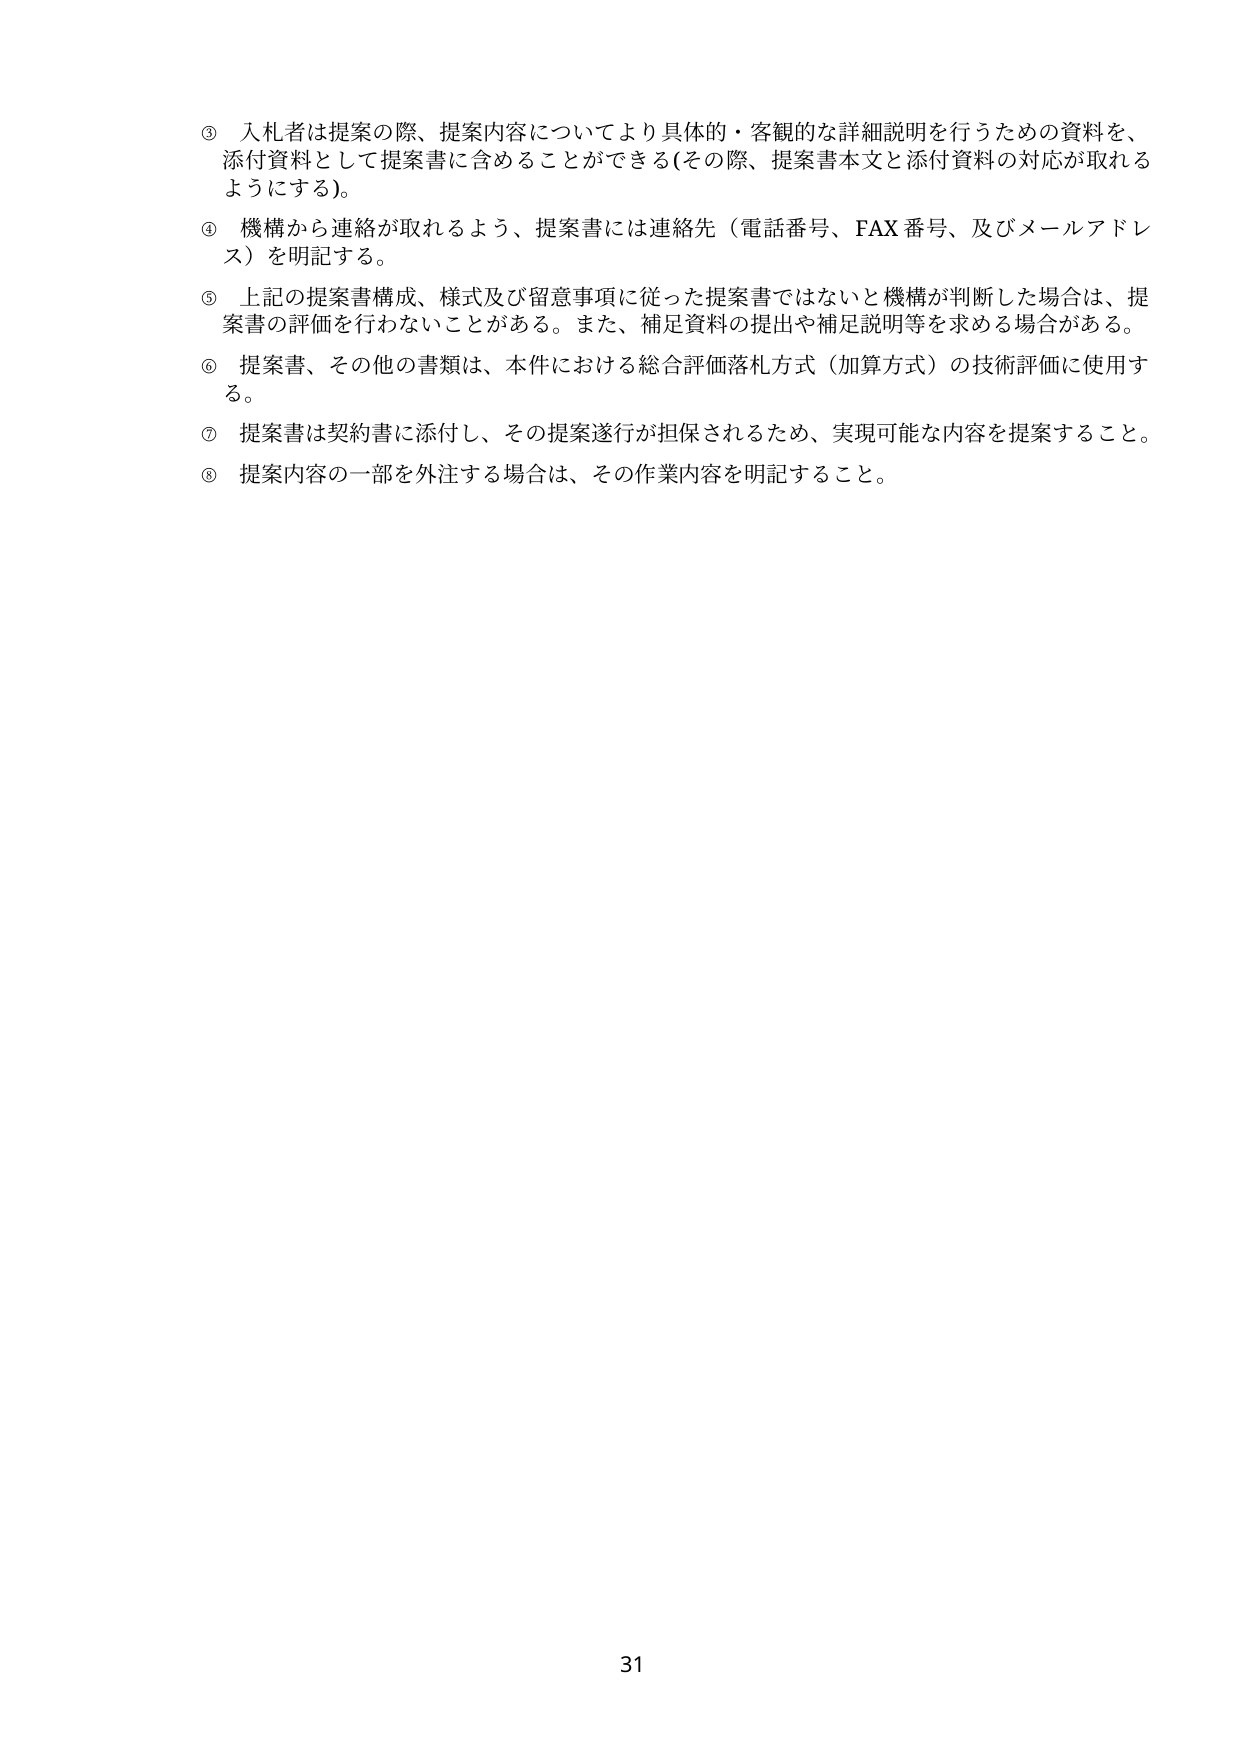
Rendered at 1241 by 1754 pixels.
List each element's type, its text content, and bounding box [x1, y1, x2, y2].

text ⑤ 上記の提案書構成、様式及び留意事項に従った提案書ではないと機構が判断した場合は、提案書の評価を行わないことがある。また、補足資料の提出や補足説明等を求める場合がある。 [201, 283, 1153, 338]
text ⑥ 提案書、その他の書類は、本件における総合評価落札方式（加算方式）の技術評価に使用する。 [201, 351, 1153, 407]
text ⑦ 提案書は契約書に添付し、その提案遂行が担保されるため、実現可能な内容を提案すること。 [112, 419, 1153, 447]
text ⑧ 提案内容の一部を外注する場合は、その作業内容を明記すること。 [112, 460, 1153, 488]
text ④ 機構から連絡が取れるよう、提案書には連絡先（電話番号、FAX番号、及びメールアドレス）を明記する。 [201, 214, 1153, 270]
text ③ 入札者は提案の際、提案内容についてより具体的・客観的な詳細説明を行うための資料を、添付資料として提案書に含めることができる(その際、提案書本文と添付資料の対応が取れるようにする)。 [201, 118, 1153, 202]
